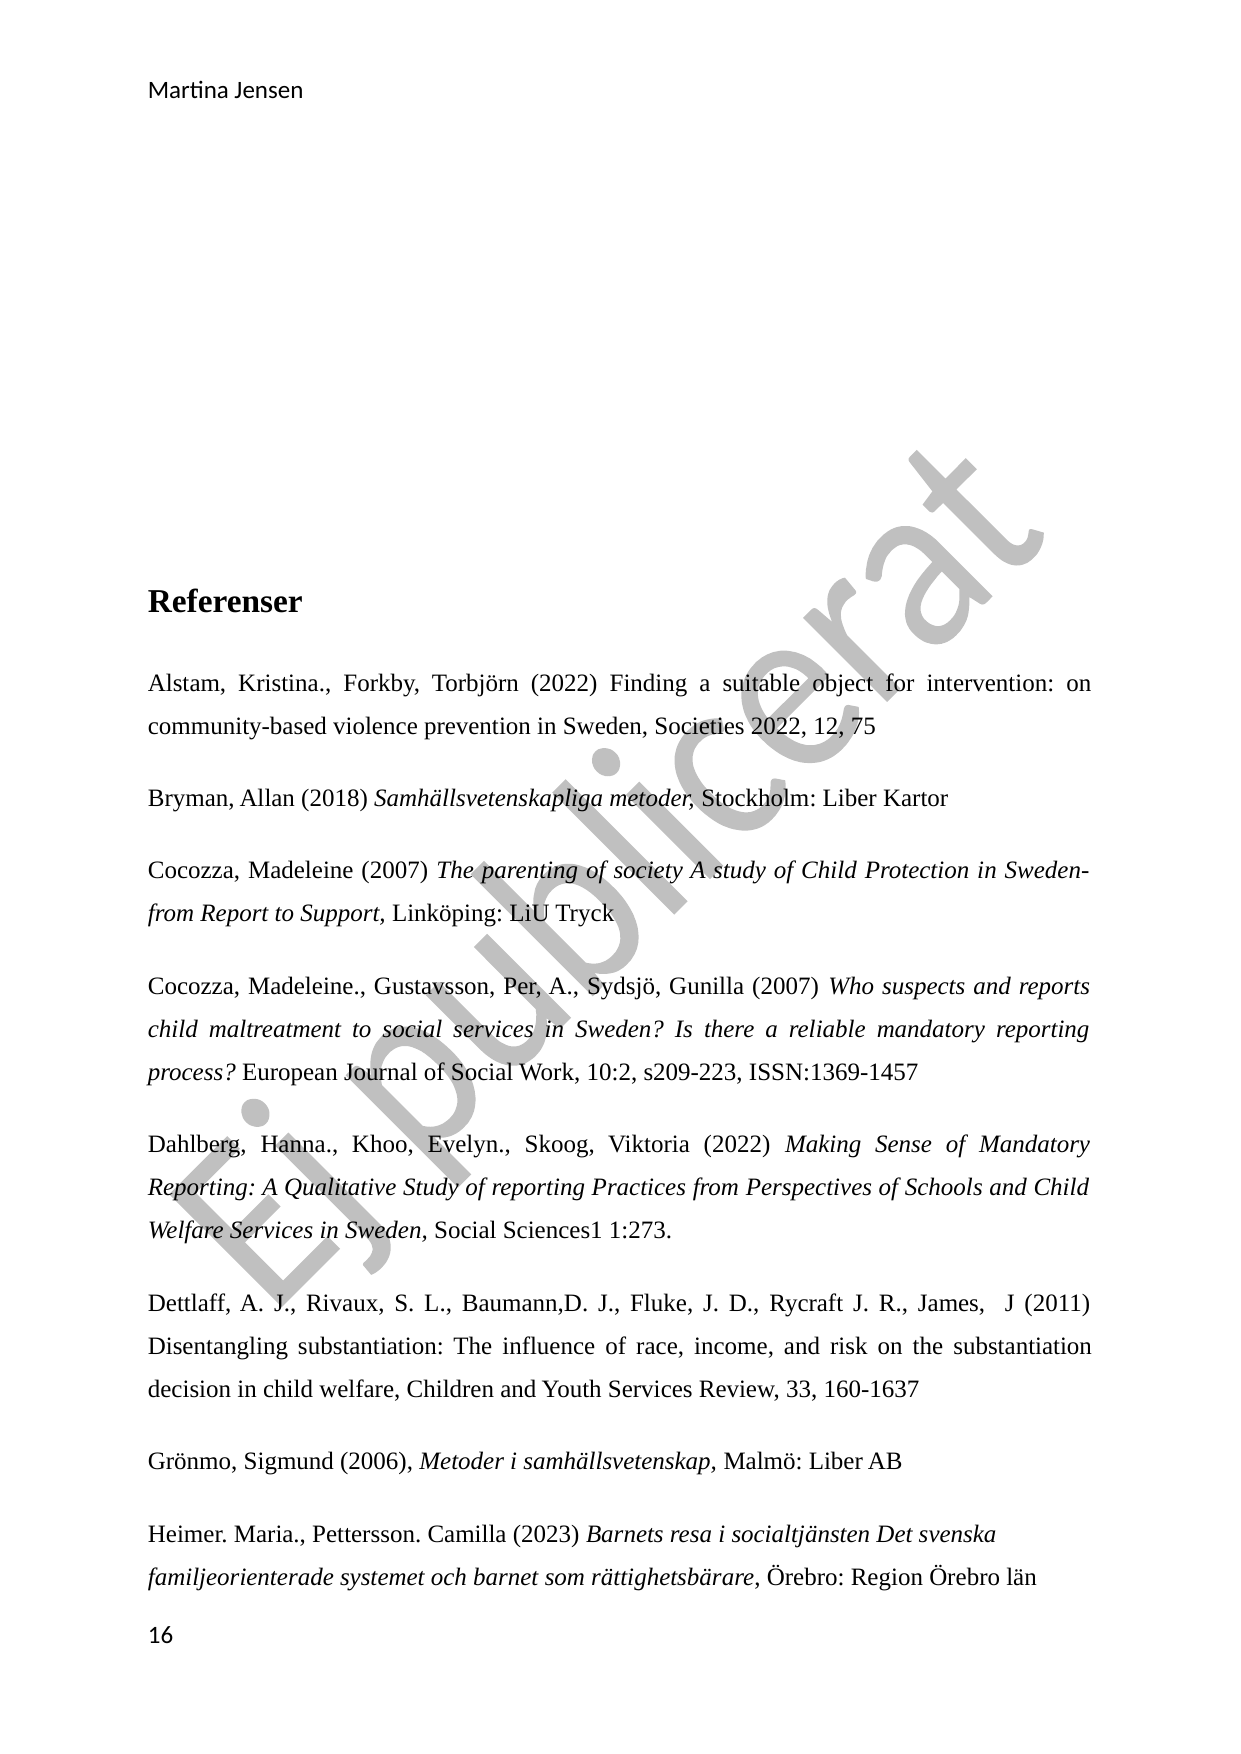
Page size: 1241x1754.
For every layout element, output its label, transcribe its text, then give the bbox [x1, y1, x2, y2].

text Bryman, Allan (2018) Samhällsvetenskapliga metoder, Stockholm: Liber Kartor [148, 783, 1093, 812]
text Dahlberg, Hanna., Khoo, Evelyn., Skoog, Viktoria (2022) Making Sense of Mandatory Reporting: A Qualitative Study of reporting Practices from Perspectives of Schools and Child Welfare Services in Sweden, Social Sciences1 1:273. [148, 1129, 1093, 1244]
text Referenser [148, 581, 1093, 619]
text Grönmo, Sigmund (2006), Metoder i samhällsvetenskap, Malmö: Liber AB [148, 1446, 1093, 1475]
text Cocozza, Madeleine (2007) The parenting of society A study of Child Protection in Sweden- from Report to Support, Linköping: LiU Tryck [148, 855, 1093, 927]
text Dettlaff, A. J., Rivaux, S. L., Baumann,D. J., Fluke, J. D., Rycraft J. R., James, J (2011) Disentangling substantiation: The influence of race, income, and risk on the substantiation decision in child welfare, Children and Youth Services Review, 33, 160-1637 [148, 1288, 1093, 1403]
text Cocozza, Madeleine., Gustavsson, Per, A., Sydsjö, Gunilla (2007) Who suspects and reports child maltreatment to social services in Sweden? Is there a reliable mandatory reporting process? European Journal of Social Work, 10:2, s209-223, ISSN:1369-1457 [148, 971, 1093, 1086]
text Alstam, Kristina., Forkby, Torbjörn (2022) Finding a suitable object for intervention: on community-based violence prevention in Sweden, Societies 2022, 12, 75 [148, 668, 1093, 739]
text Heimer. Maria., Pettersson. Camilla (2023) Barnets resa i socialtjänsten Det svenska familjeorienterade systemet och barnet som rättighetsbärare, Örebro: Region Örebro län [148, 1519, 1093, 1591]
